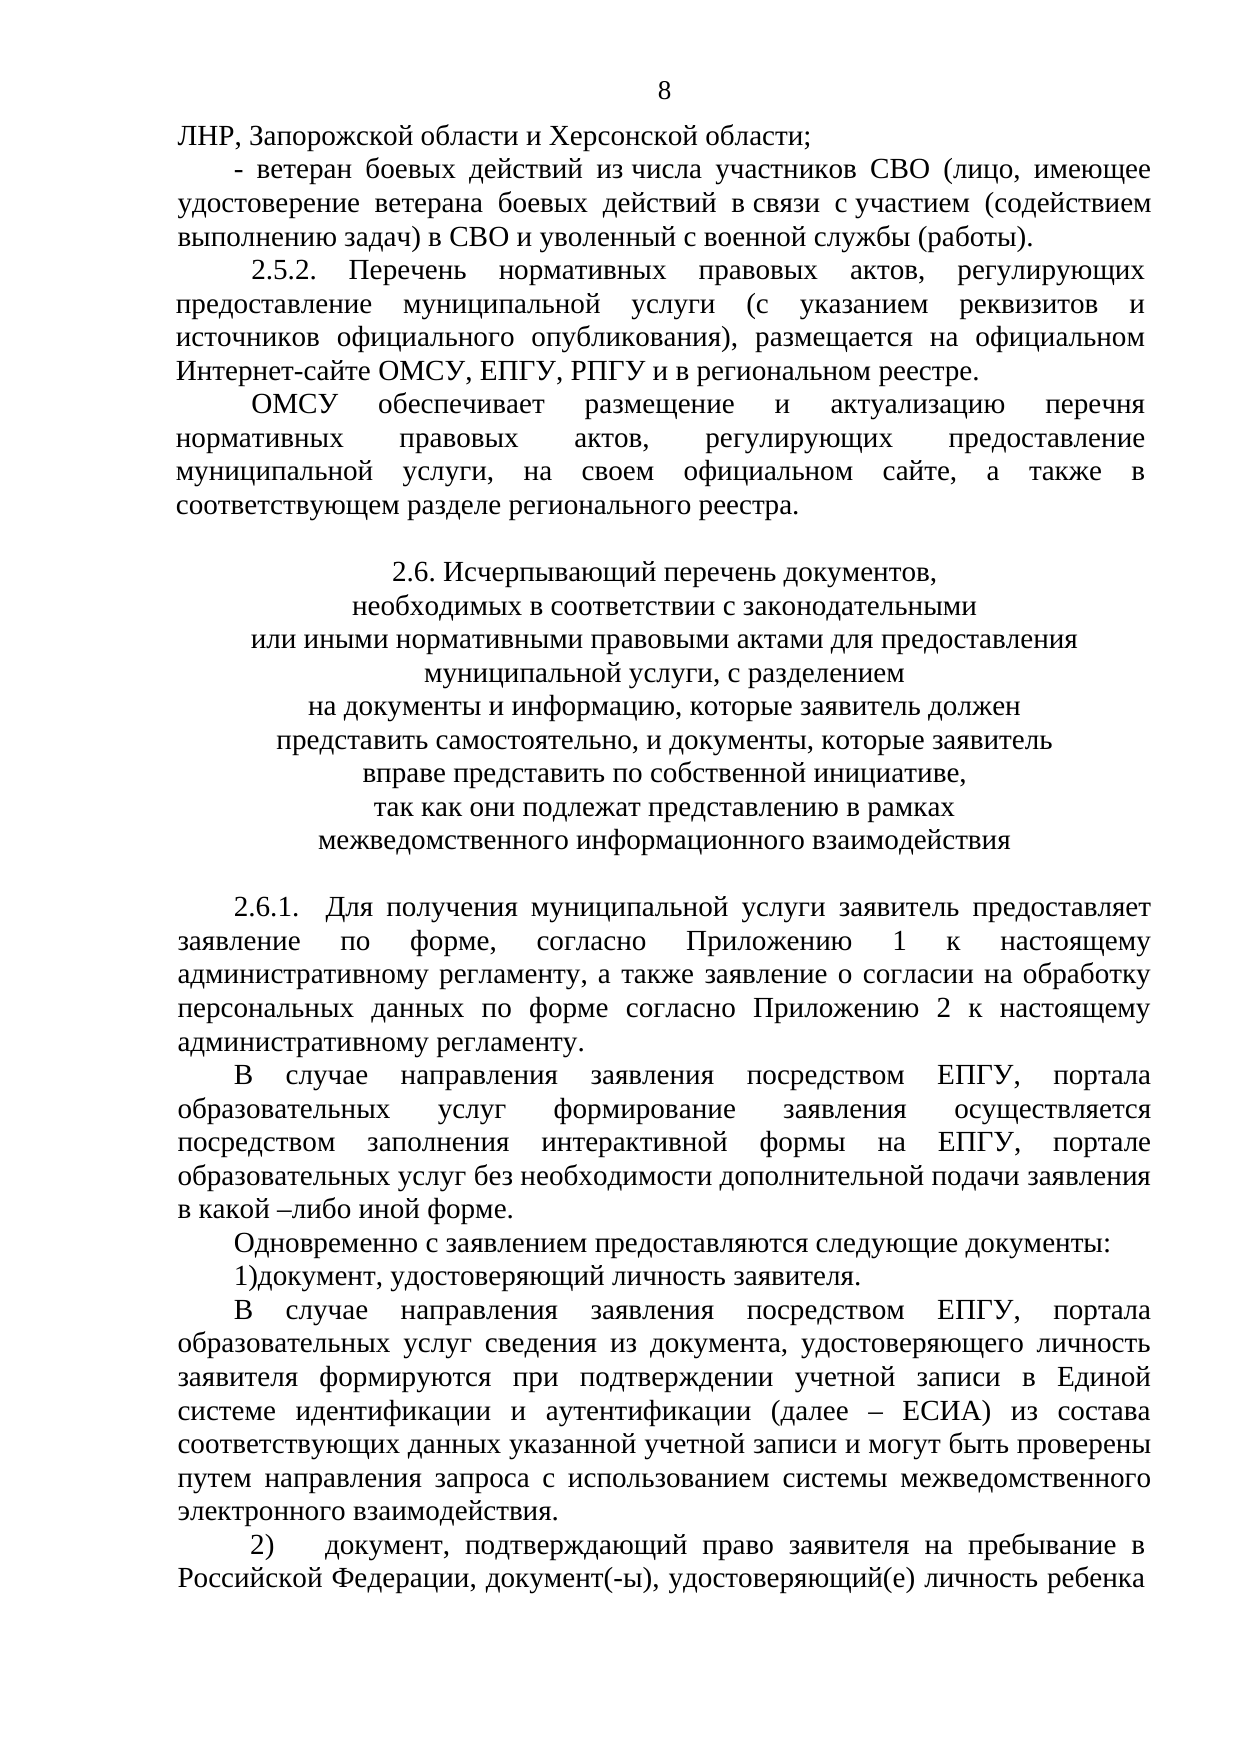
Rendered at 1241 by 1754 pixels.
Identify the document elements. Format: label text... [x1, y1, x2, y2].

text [177, 118, 1152, 152]
text 2.6. Исчерпывающий перечень документов, [177, 554, 1152, 588]
text 2.6.1. Для получения муниципальной услуги заявитель предоставляет заявление по форме, согласно Приложению 1 к настоящему административному регламенту, а также заявление о согласии на обработку персональных данных по форме согласно Приложению 2 к настоящему административному регламенту. [177, 889, 1152, 1057]
text В случае направления заявления посредством ЕПГУ, портала образовательных услуг формирование заявления осуществляется посредством заполнения интерактивной формы на ЕПГУ, портале образовательных услуг без необходимости дополнительной подачи заявления в какой –либо иной форме. [177, 1057, 1152, 1225]
text муниципальной услуги, с разделением [177, 655, 1152, 688]
text - ветеран боевых действий из числа участников СВО (лицо, имеющее удостоверение ветерана боевых действий в связи с участием (содействием выполнению задач) в СВО и уволенный с военной службы (работы). [177, 152, 1152, 252]
text на документы и информацию, которые заявитель должен [177, 688, 1152, 722]
text Одновременно с заявлением предоставляются следующие документы: [177, 1225, 1152, 1258]
text ОМСУ обеспечивает размещение и актуализацию перечня нормативных правовых актов, регулирующих предоставление муниципальной услуги, на своем официальном сайте, а также в соответствующем разделе регионального реестра. [176, 386, 1146, 521]
text межведомственного информационного взаимодействия [177, 822, 1152, 856]
text В случае направления заявления посредством ЕПГУ, портала образовательных услуг сведения из документа, удостоверяющего личность заявителя формируются при подтверждении учетной записи в Единой системе идентификации и аутентификации (далее – ЕСИА) из состава соответствующих данных указанной учетной записи и могут быть проверены путем направления запроса с использованием системы межведомственного электронного взаимодействия. [177, 1292, 1152, 1527]
text 1)документ, удостоверяющий личность заявителя. [177, 1258, 1152, 1292]
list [177, 1527, 1146, 1594]
text необходимых в соответствии с законодательными [177, 588, 1152, 621]
text 2.5.2. Перечень нормативных правовых актов, регулирующих предоставление муниципальной услуги (с указанием реквизитов и источников официального опубликования), размещается на официальном Интернет-сайте ОМСУ, ЕПГУ, РПГУ и в региональном реестре. [176, 252, 1146, 386]
text представить самостоятельно, и документы, которые заявитель [177, 722, 1152, 755]
text или иными нормативными правовыми актами для предоставления [177, 621, 1152, 655]
text так как они подлежат представлению в рамках [177, 789, 1152, 822]
text вправе представить по собственной инициативе, [177, 755, 1152, 789]
